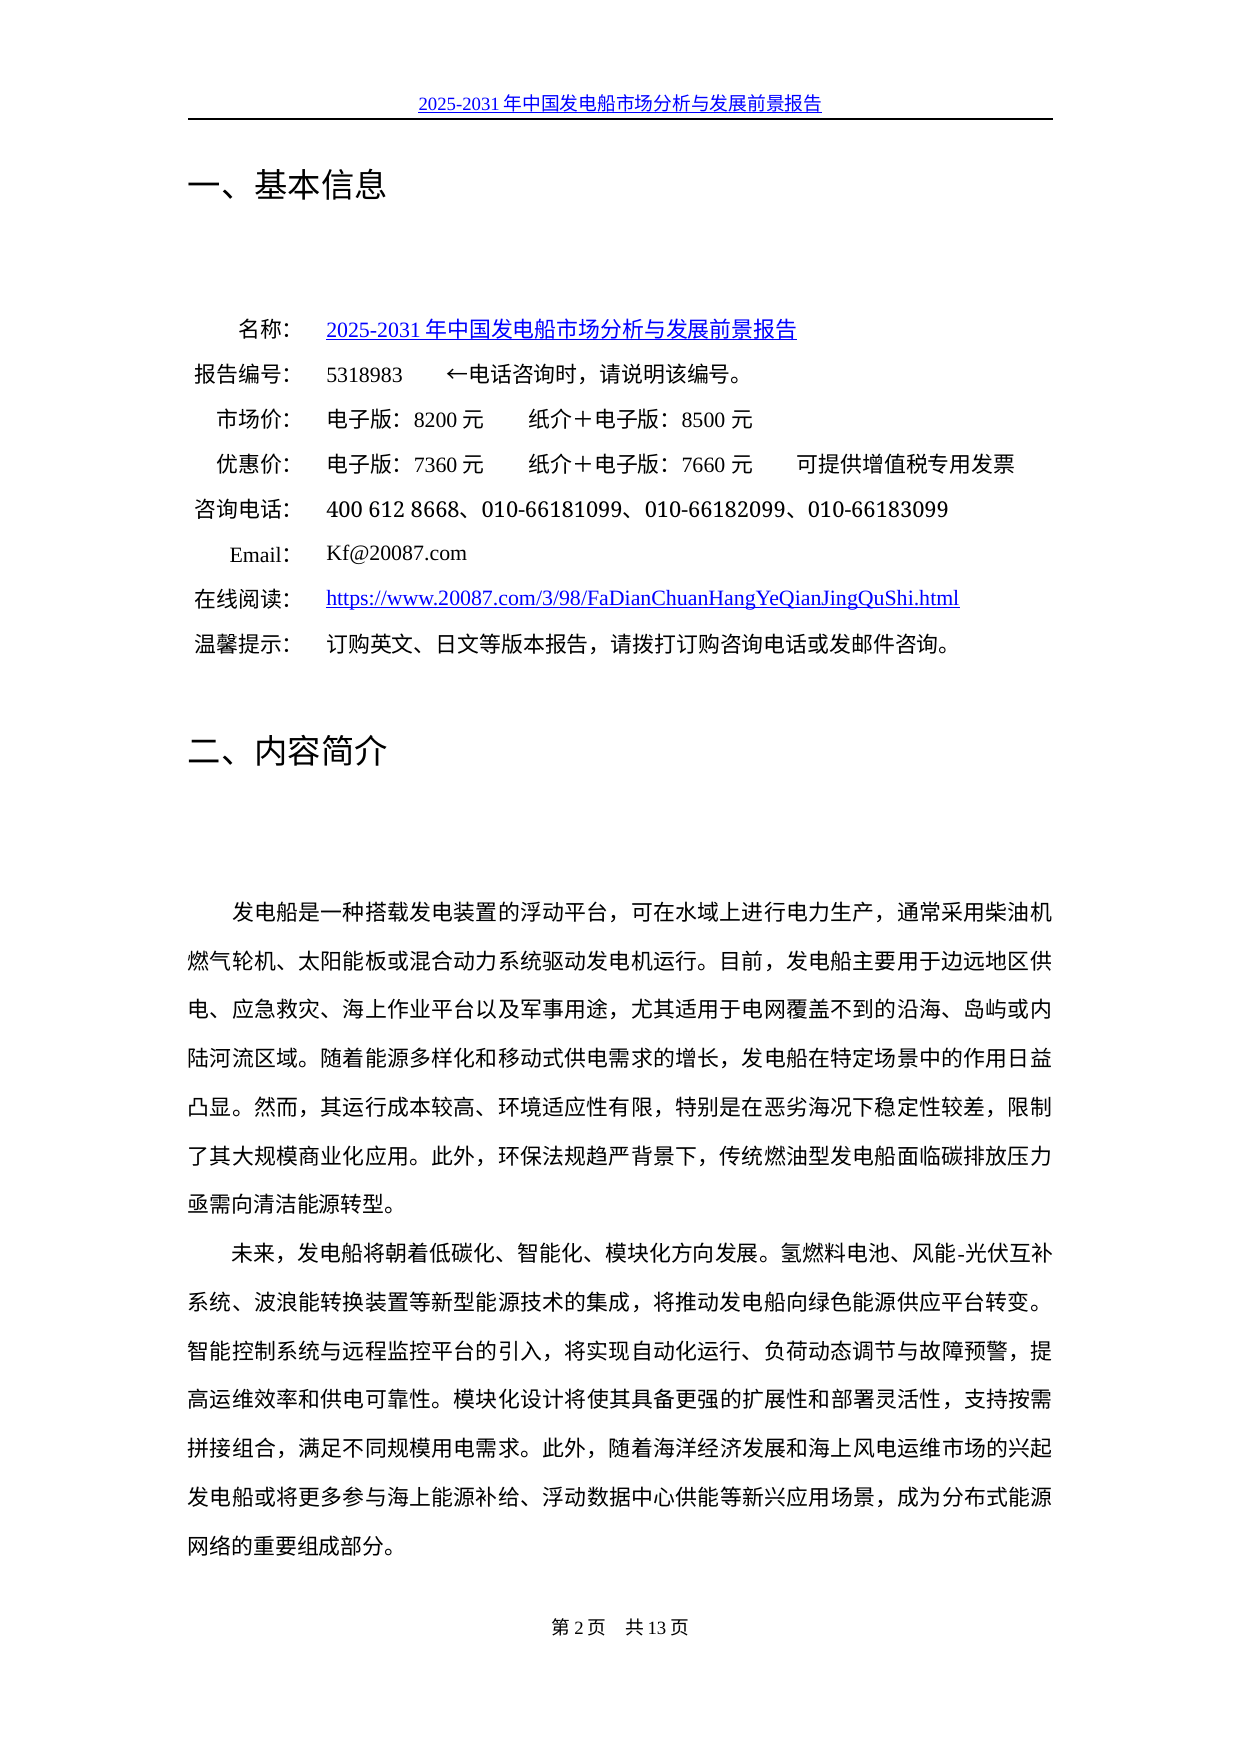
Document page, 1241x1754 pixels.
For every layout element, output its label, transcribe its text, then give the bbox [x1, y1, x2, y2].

table_header 名称： [167, 312, 315, 357]
table_cell 报告编号： [167, 357, 315, 402]
table_cell 400 612 8668、010-66181099、010-66182099、010-66183099 [315, 492, 1073, 537]
title 一、基本信息 [187, 150, 1053, 215]
table_cell 5318983 ←电话咨询时，请说明该编号。 [315, 357, 1073, 402]
table_cell 在线阅读： [167, 582, 315, 627]
table_cell 温馨提示： [167, 627, 315, 672]
title 二、内容简介 [187, 717, 1053, 782]
table_header 2025-2031年中国发电船市场分析与发展前景报告 [315, 312, 1073, 357]
table_cell [315, 582, 1073, 627]
table_cell 电子版：8200 元 纸介＋电子版：8500 元 [315, 402, 1073, 447]
table_cell 优惠价： [167, 447, 315, 492]
table_cell 订购英文、日文等版本报告，请拨打订购咨询电话或发邮件咨询。 [315, 627, 1073, 672]
table_cell Email： [167, 537, 315, 582]
table_cell 市场价： [167, 402, 315, 447]
table_cell 电子版：7360 元 纸介＋电子版：7660 元 可提供增值税专用发票 [315, 447, 1073, 492]
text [187, 894, 1053, 1561]
table_cell Kf@20087.com [315, 537, 1073, 582]
table_cell 咨询电话： [167, 492, 315, 537]
